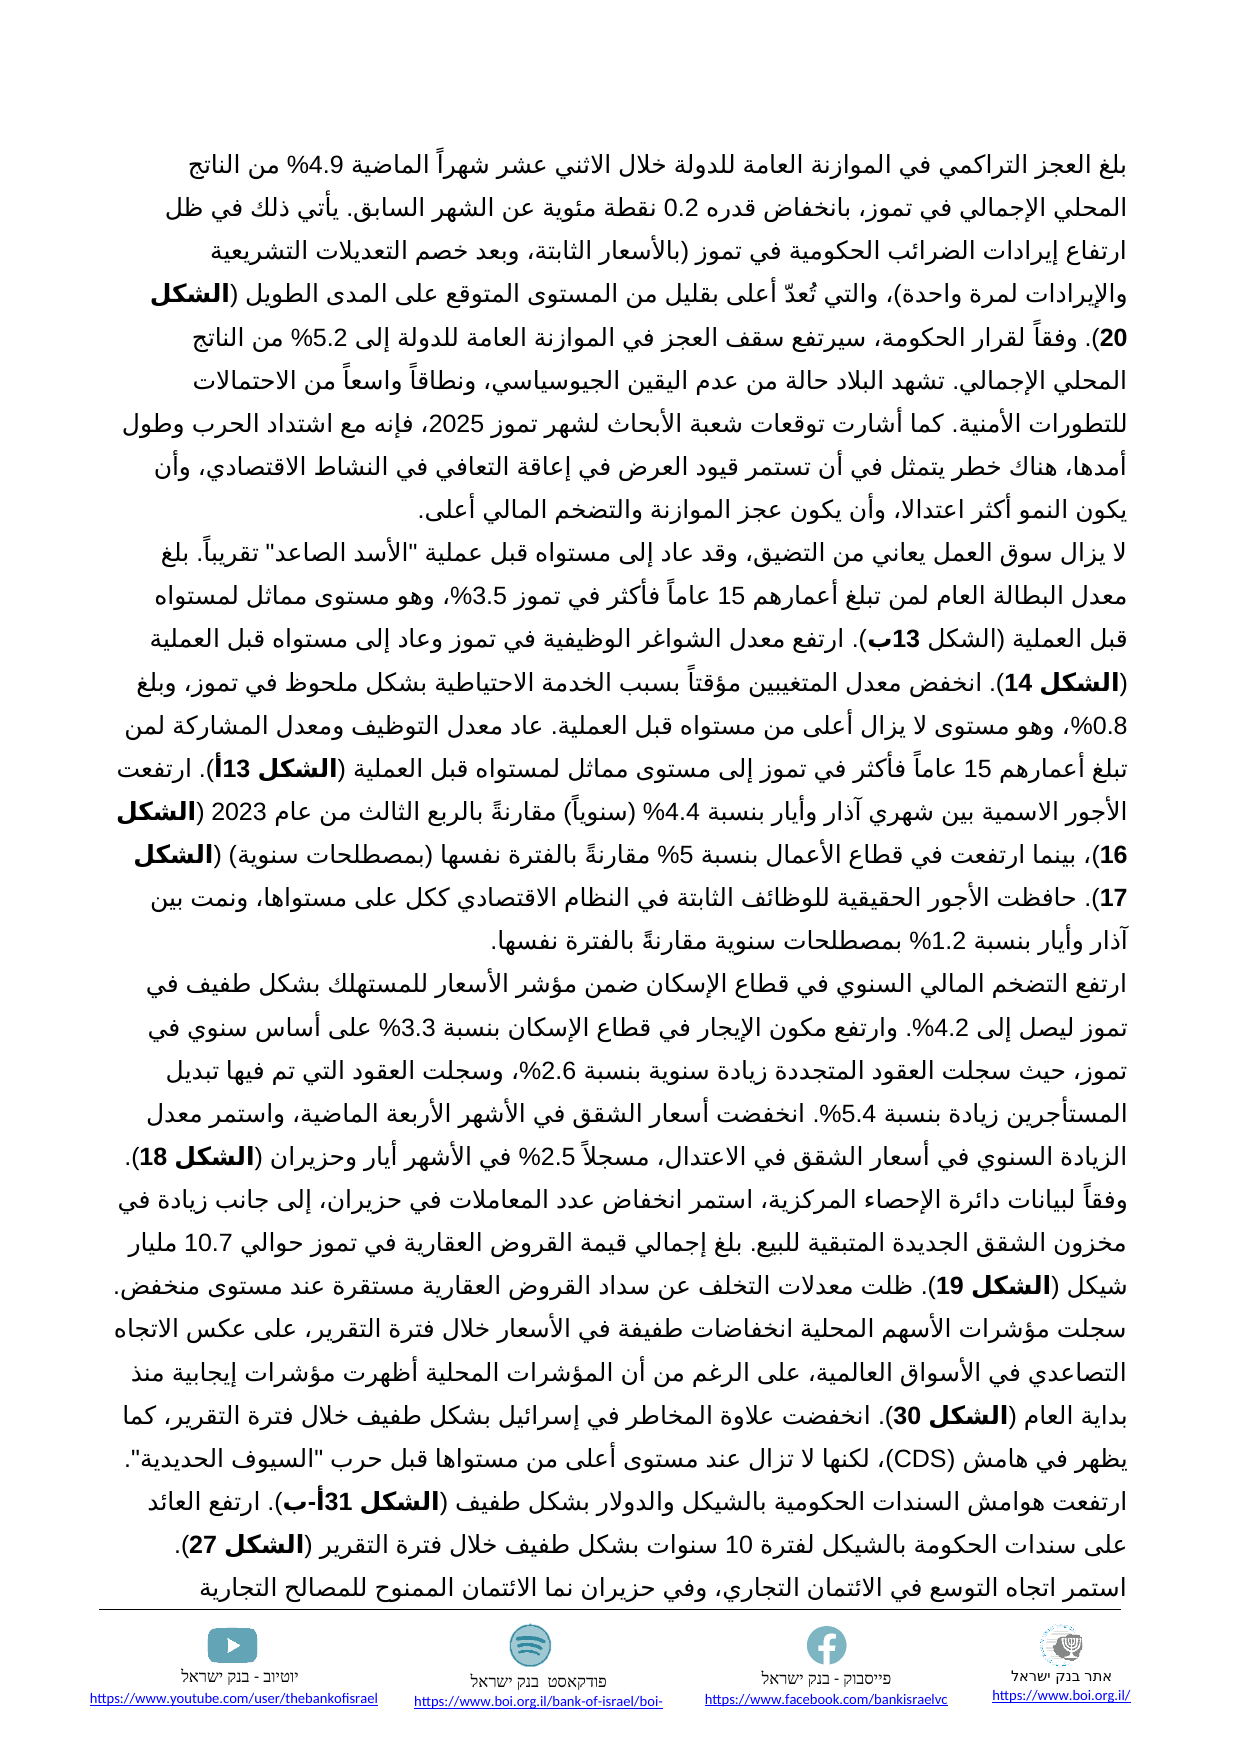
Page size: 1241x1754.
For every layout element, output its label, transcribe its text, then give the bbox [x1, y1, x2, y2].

text ارتفع التضخم المالي السنوي في قطاع الإسكان ضمن مؤشر الأسعار للمستهلك بشكل طفيف في تموز ليصل إلى 4.2%. وارتفع مكون الإيجار في قطاع الإسكان بنسبة 3.3% على أساس سنوي في تموز، حيث سجلت العقود المتجددة زيادة سنوية بنسبة 2.6%، وسجلت العقود التي تم فيها تبديل المستأجرين زيادة بنسبة 5.4%. انخفضت أسعار الشقق في الأشهر الأربعة الماضية، واستمر معدل الزيادة السنوي في أسعار الشقق في الاعتدال، مسجلاً 2.5% في الأشهر أيار وحزيران (الشكل 18). وفقاً لبيانات دائرة الإحصاء المركزية، استمر انخفاض عدد المعاملات في حزيران، إلى جانب زيادة في مخزون الشقق الجديدة المتبقية للبيع. بلغ إجمالي قيمة القروض العقارية في تموز حوالي 10.7 مليار شيكل (الشكل 19). ظلت معدلات التخلف عن سداد القروض العقارية مستقرة عند مستوى منخفض. [112, 969, 1128, 1300]
picture [1035, 1619, 1087, 1671]
text لا يزال سوق العمل يعاني من التضيق، وقد عاد إلى مستواه قبل عملية "الأسد الصاعد" تقريباً. بلغ معدل البطالة العام لمن تبلغ أعمارهم 15 عاماً فأكثر في تموز 3.5%، وهو مستوى مماثل لمستواه قبل العملية (الشكل 13ب). ارتفع معدل الشواغر الوظيفية في تموز وعاد إلى مستواه قبل العملية (الشكل 14). انخفض معدل المتغيبين مؤقتاً بسبب الخدمة الاحتياطية بشكل ملحوظ في تموز، وبلغ 0.8%، وهو مستوى لا يزال أعلى من مستواه قبل العملية. عاد معدل التوظيف ومعدل المشاركة لمن تبلغ أعمارهم 15 عاماً فأكثر في تموز إلى مستوى مماثل لمستواه قبل العملية (الشكل 13أ). ارتفعت الأجور الاسمية بين شهري آذار وأيار بنسبة 4.4% (سنوياً) مقارنةً بالربع الثالث من عام 2023 (الشكل 16)، بينما ارتفعت في قطاع الأعمال بنسبة 5% مقارنةً بالفترة نفسها (بمصطلحات سنوية) (الشكل 17). حافظت الأجور الحقيقية للوظائف الثابتة في النظام الاقتصادي ككل على مستواها، ونمت بين آذار وأيار بنسبة 1.2% بمصطلحات سنوية مقارنةً بالفترة نفسها. [112, 538, 1128, 955]
text بلغ العجز التراكمي في الموازنة العامة للدولة خلال الاثني عشر شهراً الماضية 4.9% من الناتج المحلي الإجمالي في تموز، بانخفاض قدره 0.2 نقطة مئوية عن الشهر السابق. يأتي ذلك في ظل ارتفاع إيرادات الضرائب الحكومية في تموز (بالأسعار الثابتة، وبعد خصم التعديلات التشريعية والإيرادات لمرة واحدة)، والتي تُعدّ أعلى بقليل من المستوى المتوقع على المدى الطويل (الشكل 20). وفقاً لقرار الحكومة، سيرتفع سقف العجز في الموازنة العامة للدولة إلى 5.2% من الناتج المحلي الإجمالي. تشهد البلاد حالة من عدم اليقين الجيوسياسي، ونطاقاً واسعاً من الاحتمالات للتطورات الأمنية. كما أشارت توقعات شعبة الأبحاث لشهر تموز 2025، فإنه مع اشتداد الحرب وطول أمدها، هناك خطر يتمثل في أن تستمر قيود العرض في إعاقة التعافي في النشاط الاقتصادي، وأن يكون النمو أكثر اعتدالا، وأن يكون عجز الموازنة والتضخم المالي أعلى. [112, 150, 1128, 524]
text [112, 1314, 1128, 1602]
